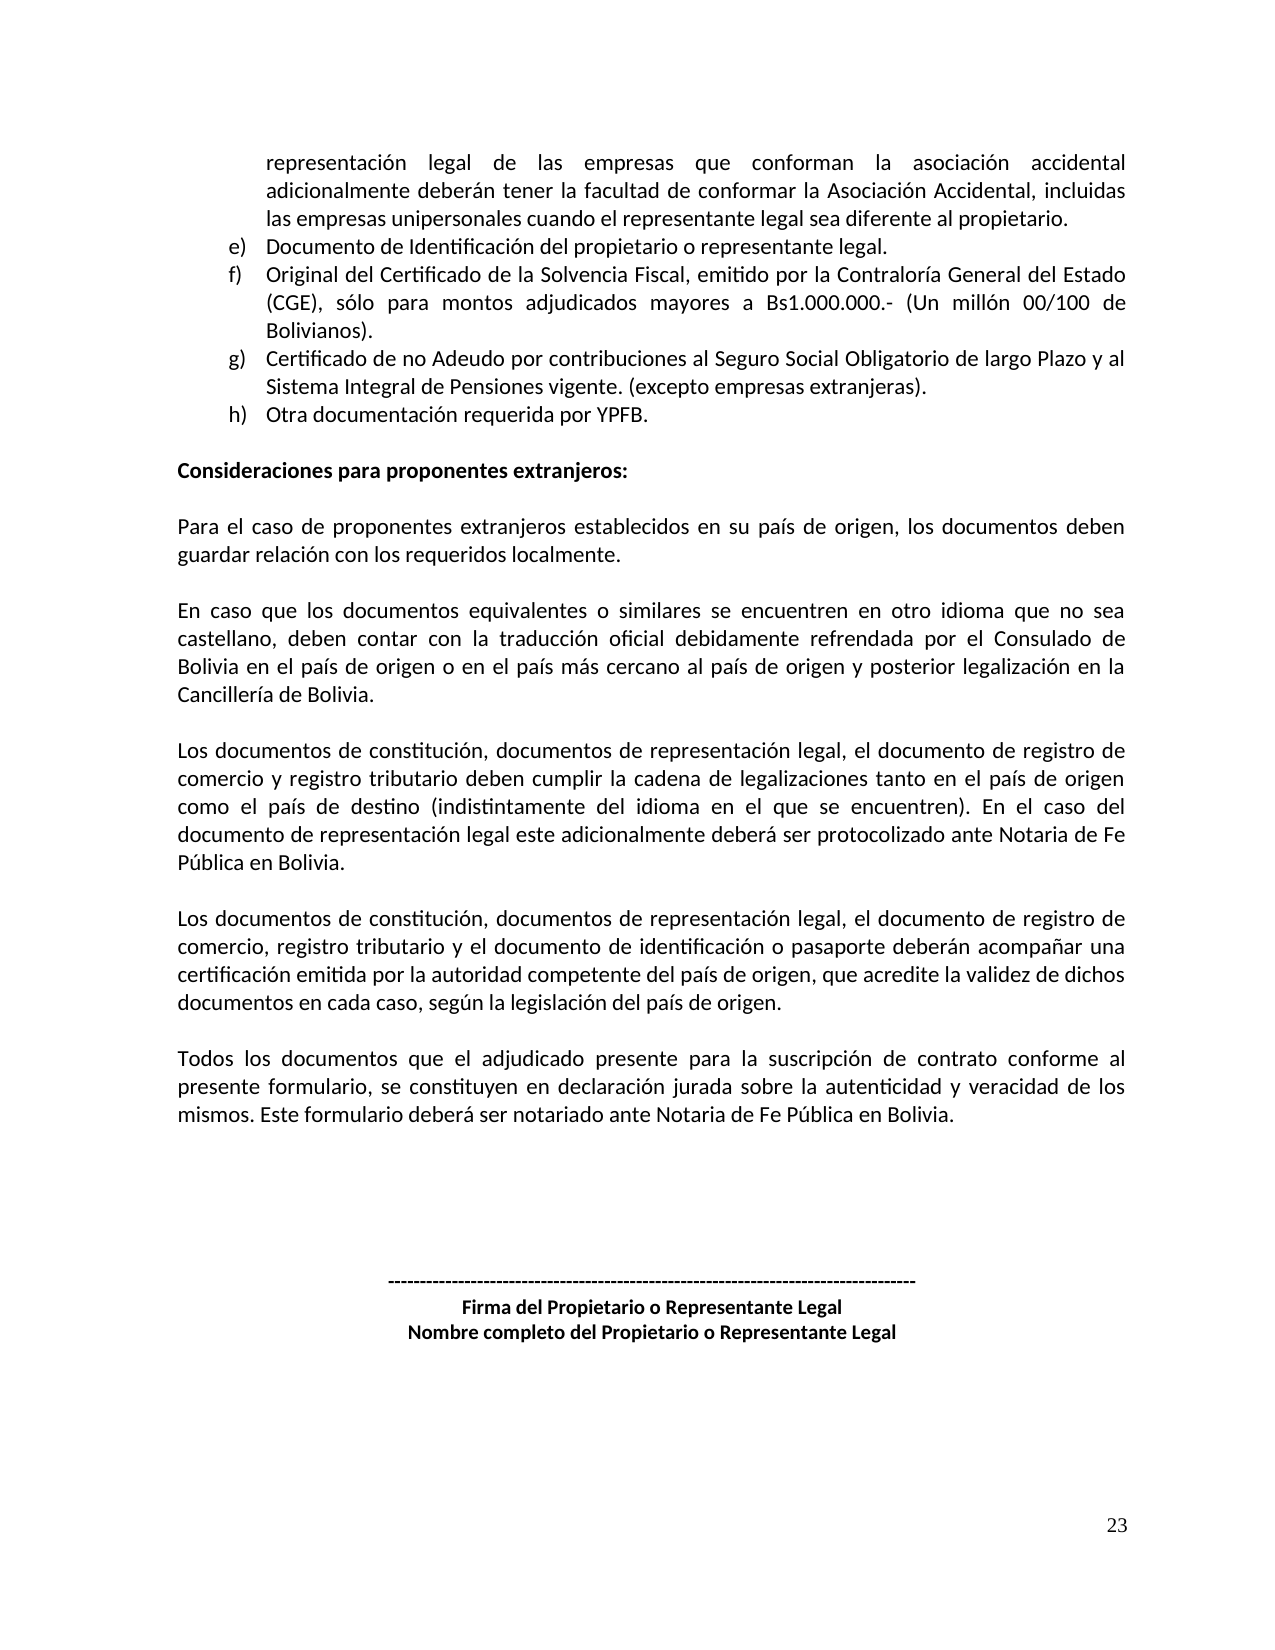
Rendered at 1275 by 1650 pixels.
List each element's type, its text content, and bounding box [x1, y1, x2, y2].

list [228, 148, 1127, 232]
list Original del Certificado de la Solvencia Fiscal, emitido por la Contraloría General del Estado (CGE), sólo para montos adjudicados mayores a Bs1.000.000.- (Un millón 00/100 de Bolivianos). [228, 260, 1127, 344]
text Para el caso de proponentes extranjeros establecidos en su país de origen, los documentos deben guardar relación con los requeridos localmente. [177, 512, 1127, 568]
text Firma del Propietario o Representante Legal [177, 1294, 1127, 1319]
text Todos los documentos que el adjudicado presente para la suscripción de contrato conforme al presente formulario, se constituyen en declaración jurada sobre la autenticidad y veracidad de los mismos. Este formulario deberá ser notariado ante Notaria de Fe Pública en Bolivia. [177, 1044, 1127, 1128]
text ----------------------------------------------------------------------------------- [177, 1268, 1127, 1294]
text En caso que los documentos equivalentes o similares se encuentren en otro idioma que no sea castellano, deben contar con la traducción oficial debidamente refrendada por el Consulado de Bolivia en el país de origen o en el país más cercano al país de origen y posterior legalización en la Cancillería de Bolivia. [177, 596, 1127, 708]
text Los documentos de constitución, documentos de representación legal, el documento de registro de comercio y registro tributario deben cumplir la cadena de legalizaciones tanto en el país de origen como el país de destino (indistintamente del idioma en el que se encuentren). En el caso del documento de representación legal este adicionalmente deberá ser protocolizado ante Notaria de Fe Pública en Bolivia. [177, 736, 1127, 876]
text Los documentos de constitución, documentos de representación legal, el documento de registro de comercio, registro tributario y el documento de identificación o pasaporte deberán acompañar una certificación emitida por la autoridad competente del país de origen, que acredite la validez de dichos documentos en cada caso, según la legislación del país de origen. [177, 904, 1127, 1016]
list Certificado de no Adeudo por contribuciones al Seguro Social Obligatorio de largo Plazo y al Sistema Integral de Pensiones vigente. (excepto empresas extranjeras). [228, 344, 1127, 400]
text Consideraciones para proponentes extranjeros: [177, 456, 1127, 484]
list Documento de Identificación del propietario o representante legal. [228, 232, 1127, 260]
text Nombre completo del Propietario o Representante Legal [177, 1319, 1127, 1345]
list Otra documentación requerida por YPFB. [228, 400, 1127, 428]
